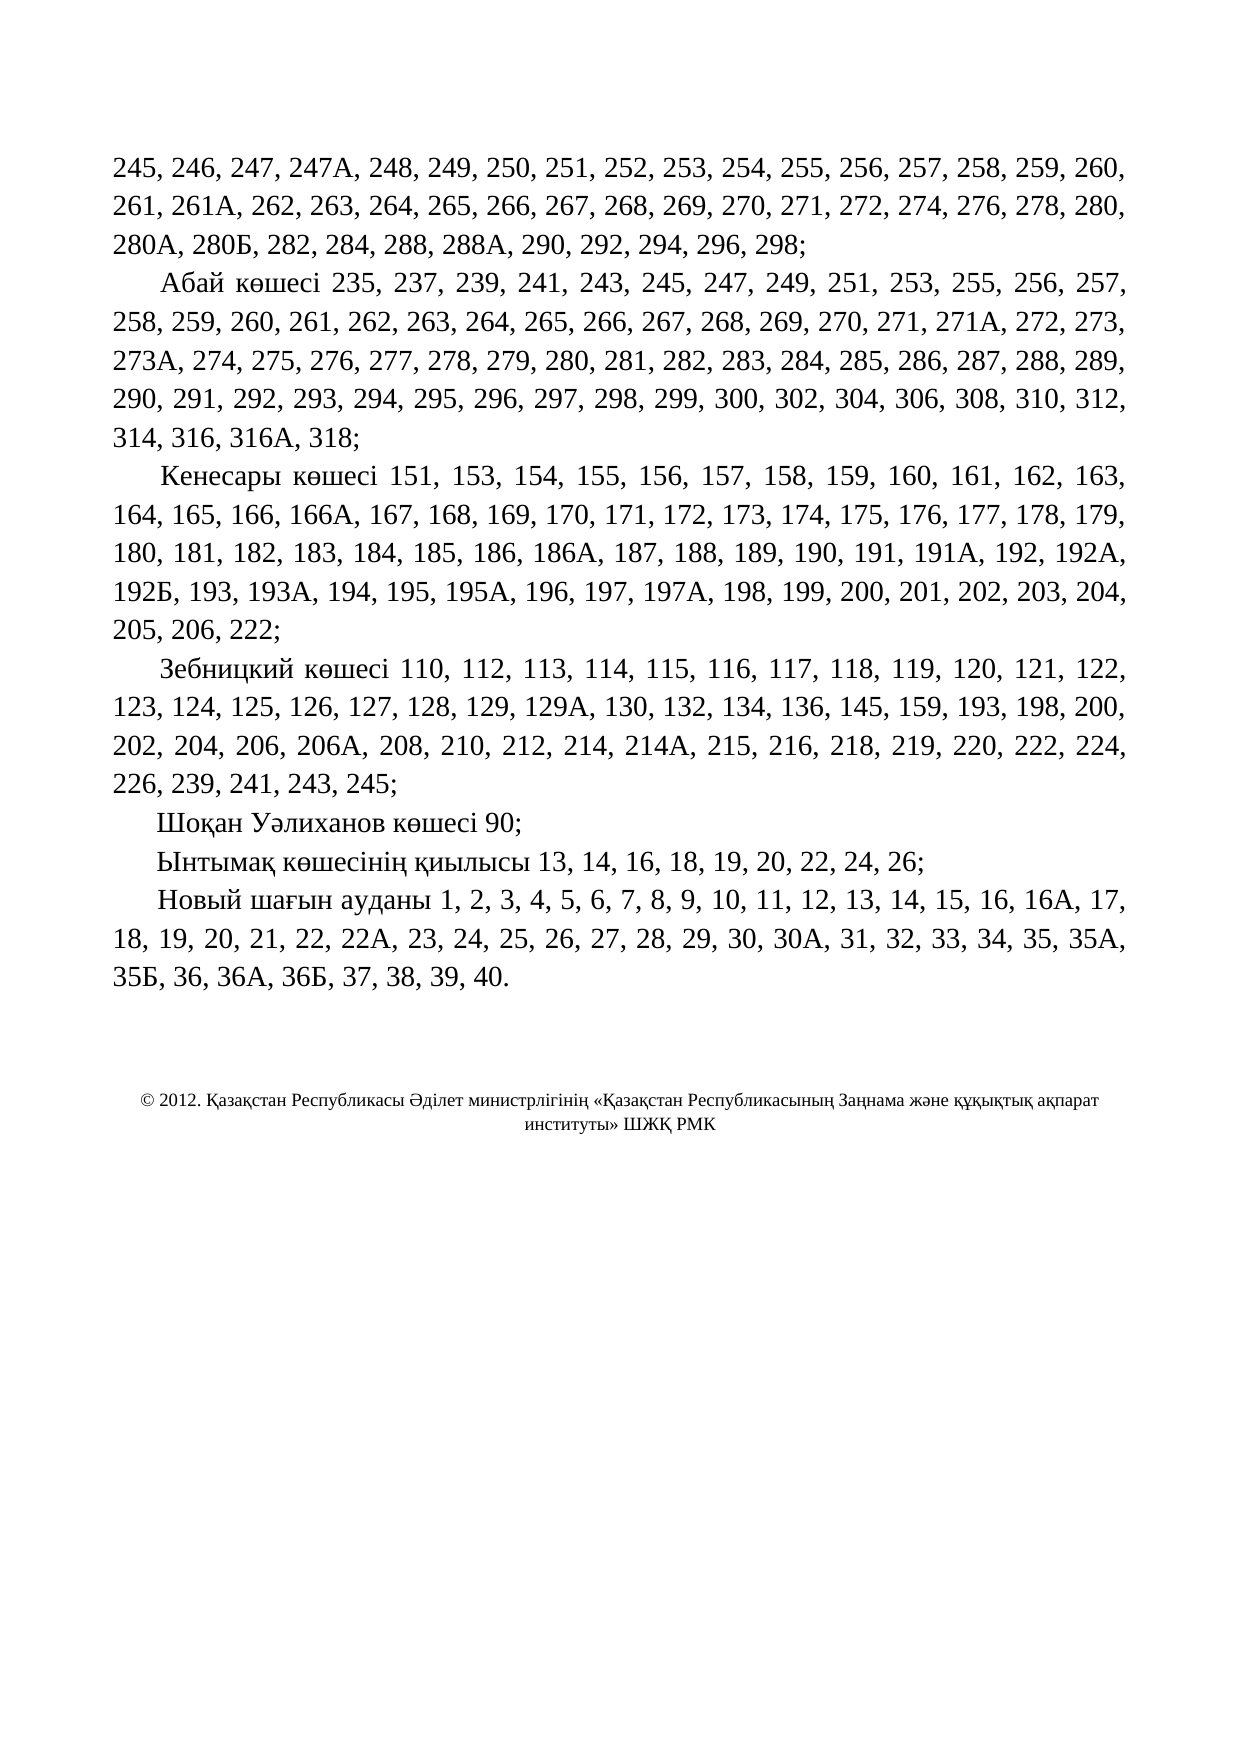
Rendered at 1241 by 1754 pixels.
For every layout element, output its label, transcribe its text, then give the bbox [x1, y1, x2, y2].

text Шоқан Уәлиханов көшесі 90; [112, 805, 1128, 839]
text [112, 150, 1128, 261]
text © 2012. Қазақстан Республикасы Әділет министрлігінің «Қазақстан Республикасының Заңнама және құқықтық ақпарат институты» ШЖҚ РМК [112, 1088, 1128, 1135]
text Кенесары көшесі 151, 153, 154, 155, 156, 157, 158, 159, 160, 161, 162, 163, 164, 165, 166, 166А, 167, 168, 169, 170, 171, 172, 173, 174, 175, 176, 177, 178, 179, 180, 181, 182, 183, 184, 185, 186, 186А, 187, 188, 189, 190, 191, 191А, 192, 192А, 192Б, 193, 193А, 194, 195, 195А, 196, 197, 197А, 198, 199, 200, 201, 202, 203, 204, 205, 206, 222; [112, 458, 1128, 646]
text Новый шағын ауданы 1, 2, 3, 4, 5, 6, 7, 8, 9, 10, 11, 12, 13, 14, 15, 16, 16А, 17, 18, 19, 20, 21, 22, 22А, 23, 24, 25, 26, 27, 28, 29, 30, 30А, 31, 32, 33, 34, 35, 35А, 35Б, 36, 36А, 36Б, 37, 38, 39, 40. [112, 882, 1128, 993]
text Зебницкий көшесі 110, 112, 113, 114, 115, 116, 117, 118, 119, 120, 121, 122, 123, 124, 125, 126, 127, 128, 129, 129А, 130, 132, 134, 136, 145, 159, 193, 198, 200, 202, 204, 206, 206А, 208, 210, 212, 214, 214А, 215, 216, 218, 219, 220, 222, 224, 226, 239, 241, 243, 245; [112, 651, 1128, 800]
text Ынтымақ көшесінің қиылысы 13, 14, 16, 18, 19, 20, 22, 24, 26; [112, 844, 1128, 877]
text Абай көшесі 235, 237, 239, 241, 243, 245, 247, 249, 251, 253, 255, 256, 257, 258, 259, 260, 261, 262, 263, 264, 265, 266, 267, 268, 269, 270, 271, 271А, 272, 273, 273А, 274, 275, 276, 277, 278, 279, 280, 281, 282, 283, 284, 285, 286, 287, 288, 289, 290, 291, 292, 293, 294, 295, 296, 297, 298, 299, 300, 302, 304, 306, 308, 310, 312, 314, 316, 316А, 318; [112, 266, 1128, 453]
